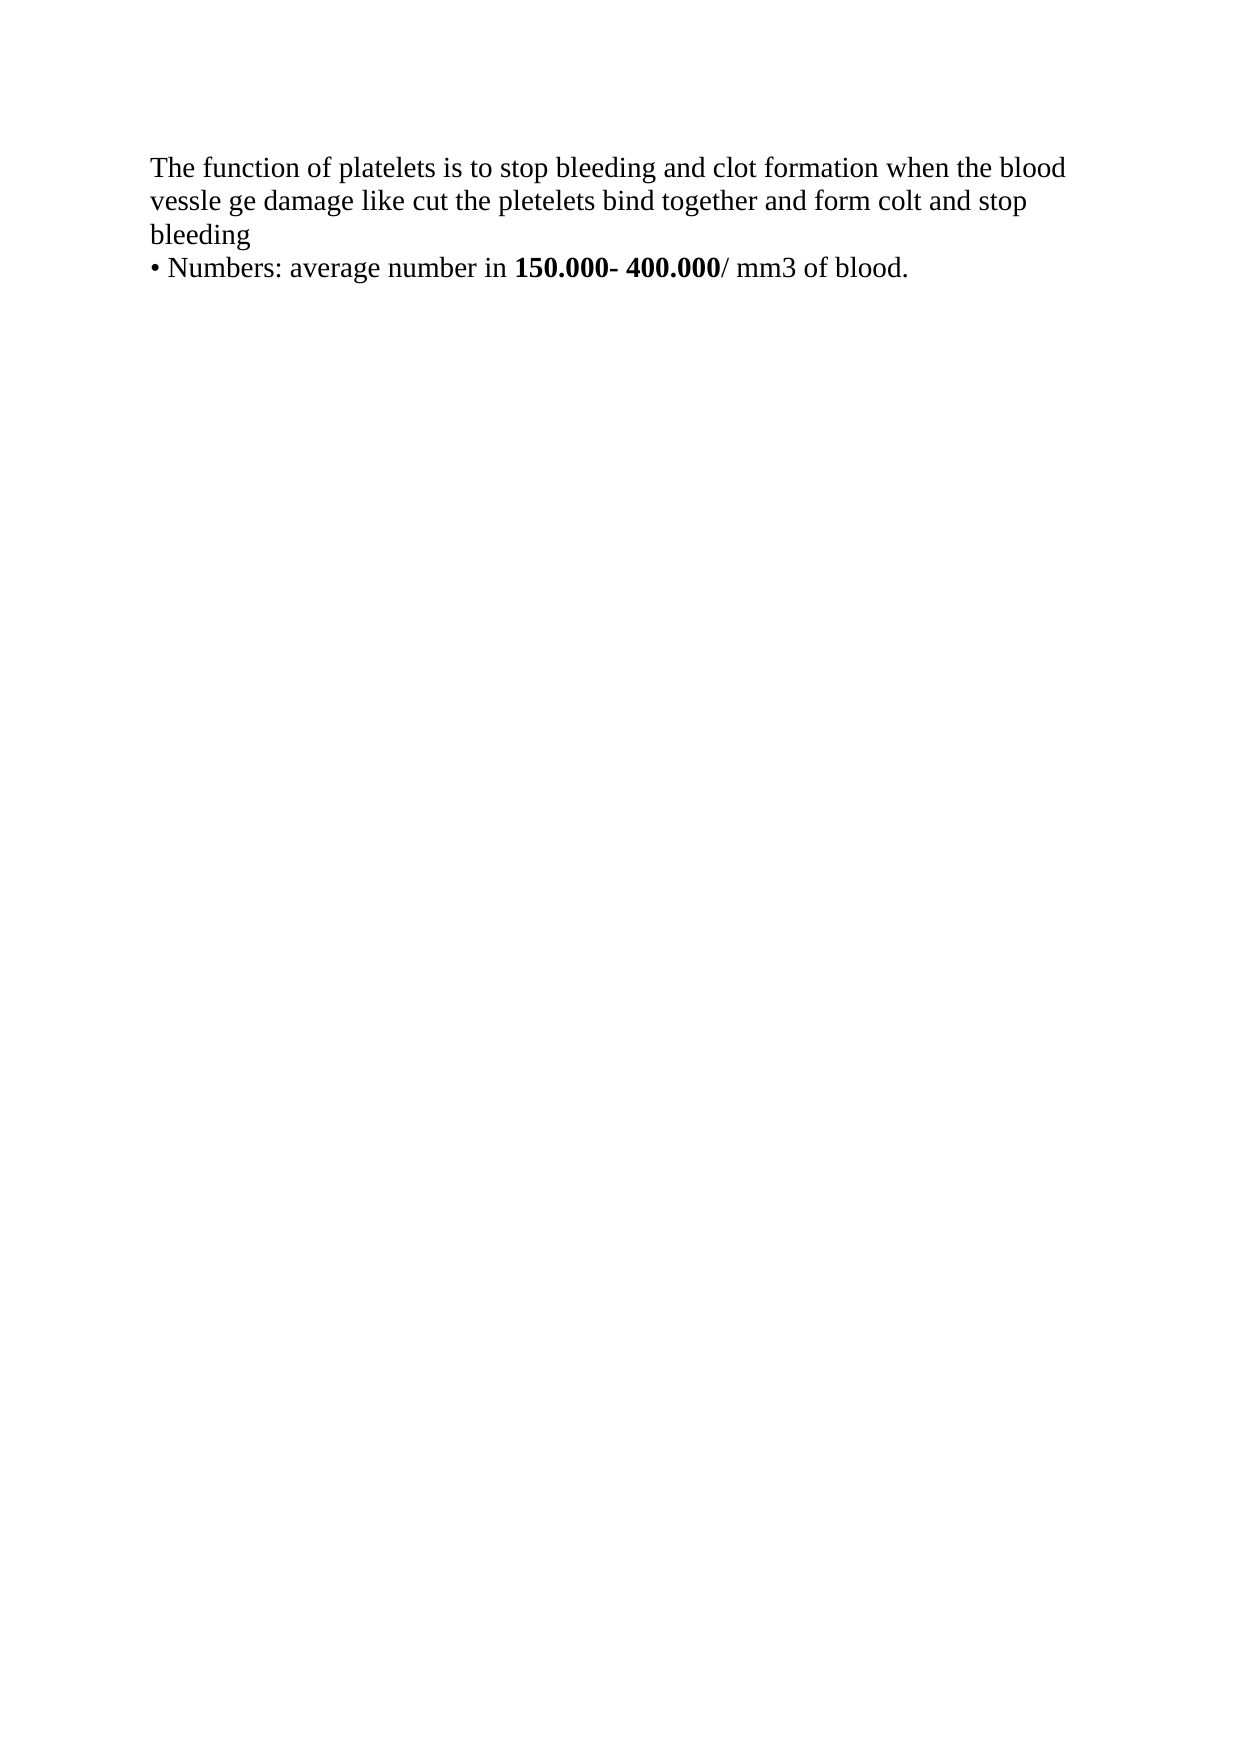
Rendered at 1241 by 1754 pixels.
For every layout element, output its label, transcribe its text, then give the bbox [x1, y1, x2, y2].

text The function of platelets is to stop bleeding and clot formation when the blood vessle ge damage like cut the pletelets bind together and form colt and stop bleeding [150, 150, 1090, 251]
text • Numbers: average number in 150.000- 400.000/ mm3 of blood. [150, 251, 1090, 284]
